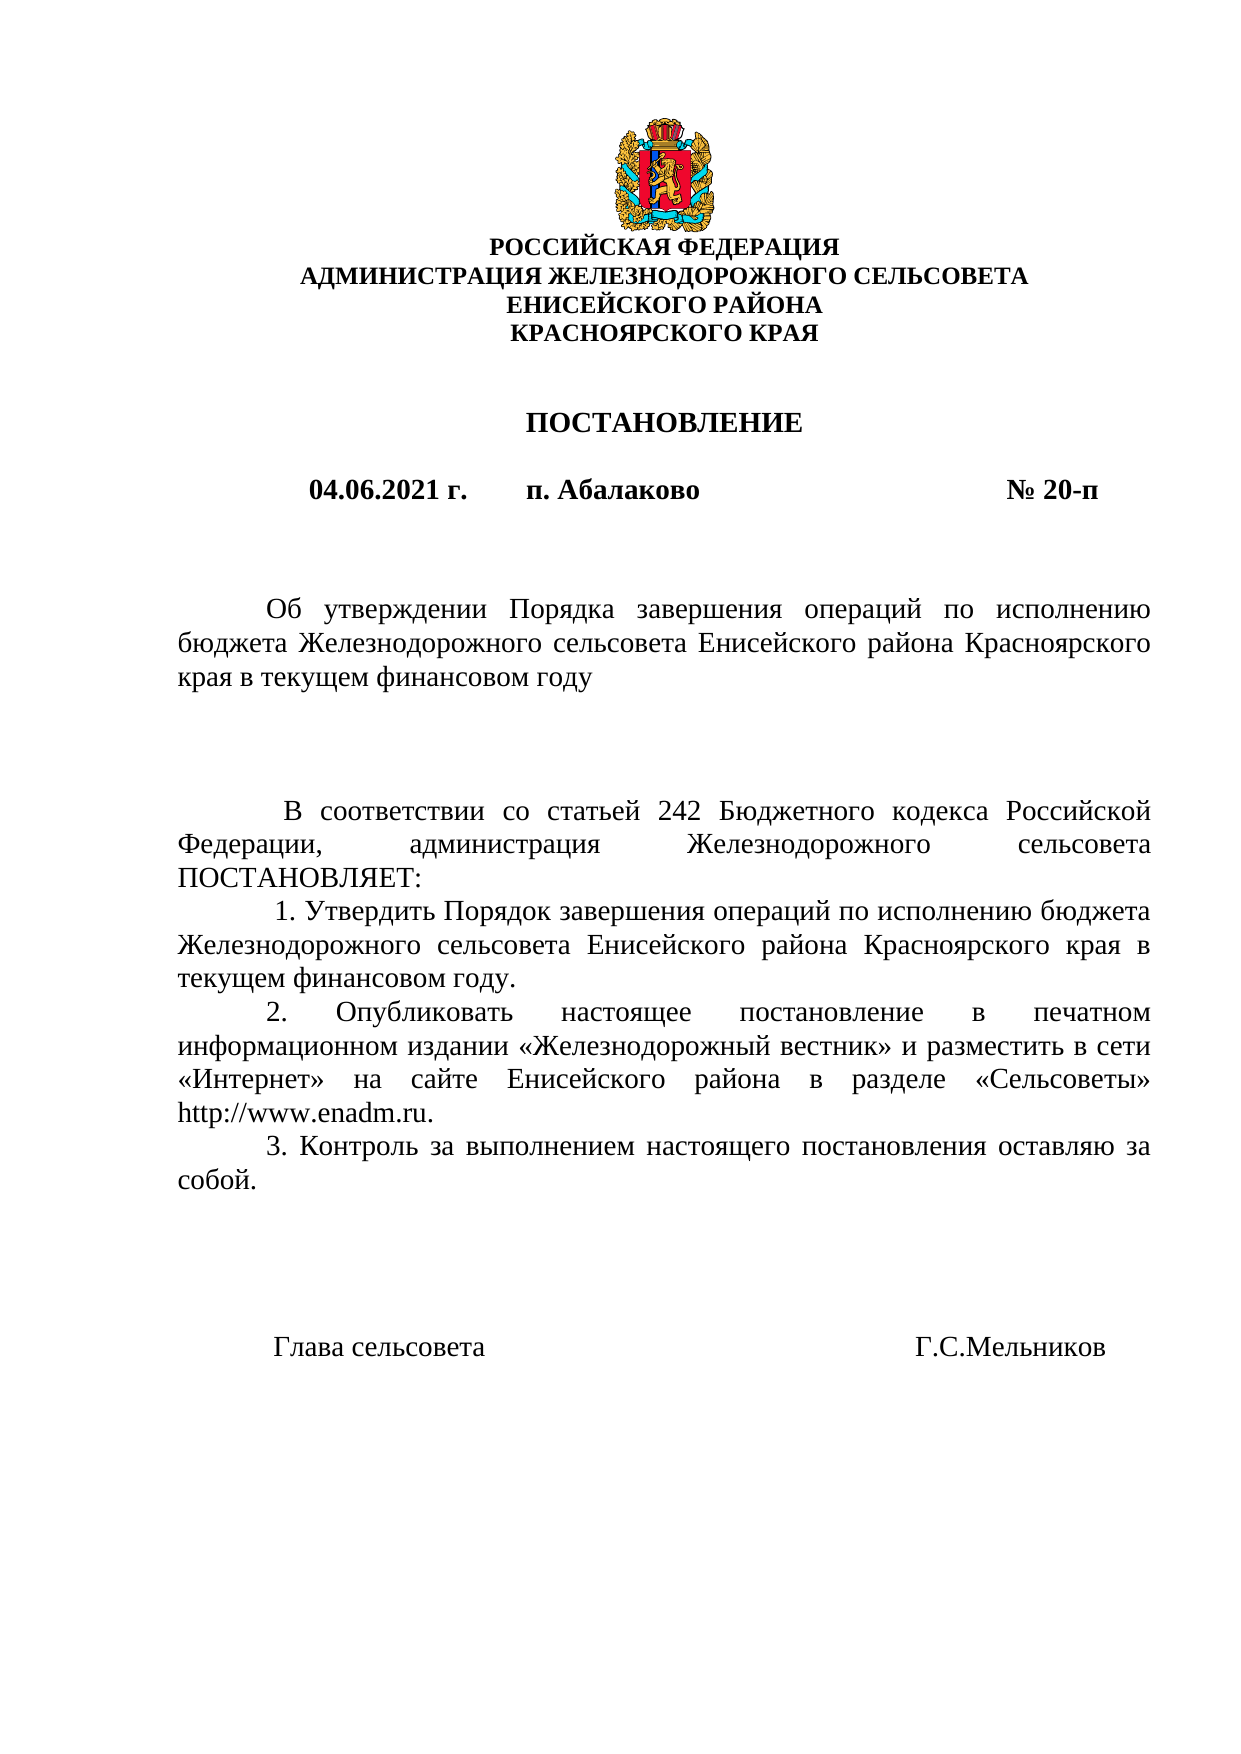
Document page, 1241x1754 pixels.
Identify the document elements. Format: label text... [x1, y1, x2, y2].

text Глава сельсовета Г.С.Мельников [177, 1329, 1152, 1363]
text РОССИЙСКАЯ ФЕДЕРАЦИЯ [177, 232, 1152, 261]
text 2. Опубликовать настоящее постановление в печатном информационном издании «Железнодорожный вестник» и разместить в сети «Интернет» на сайте Енисейского района в разделе «Сельсоветы» http://www.enadm.ru. [177, 994, 1152, 1128]
text 3. Контроль за выполнением настоящего постановления оставляю за собой. [177, 1128, 1152, 1195]
text Об утверждении Порядка завершения операций по исполнению бюджета Железнодорожного сельсовета Енисейского района Красноярского края в текущем финансовом году [177, 592, 1152, 692]
text ПОСТАНОВЛЕНИЕ [177, 405, 1152, 438]
text АДМИНИСТРАЦИЯ ЖЕЛЕЗНОДОРОЖНОГО СЕЛЬСОВЕТА [177, 261, 1152, 290]
text 04.06.2021 г. п. Абалаково № 20-п [177, 472, 1152, 505]
text В соответствии со статьей 242 Бюджетного кодекса Российской Федерации, администрация Железнодорожного сельсовета ПОСТАНОВЛЯЕТ: [177, 793, 1152, 893]
text ЕНИСЕЙСКОГО РАЙОНА [177, 290, 1152, 318]
text 1. Утвердить Порядок завершения операций по исполнению бюджета Железнодорожного сельсовета Енисейского района Красноярского края в текущем финансовом году. [177, 893, 1152, 994]
text КРАСНОЯРСКОГО КРАЯ [177, 318, 1152, 347]
